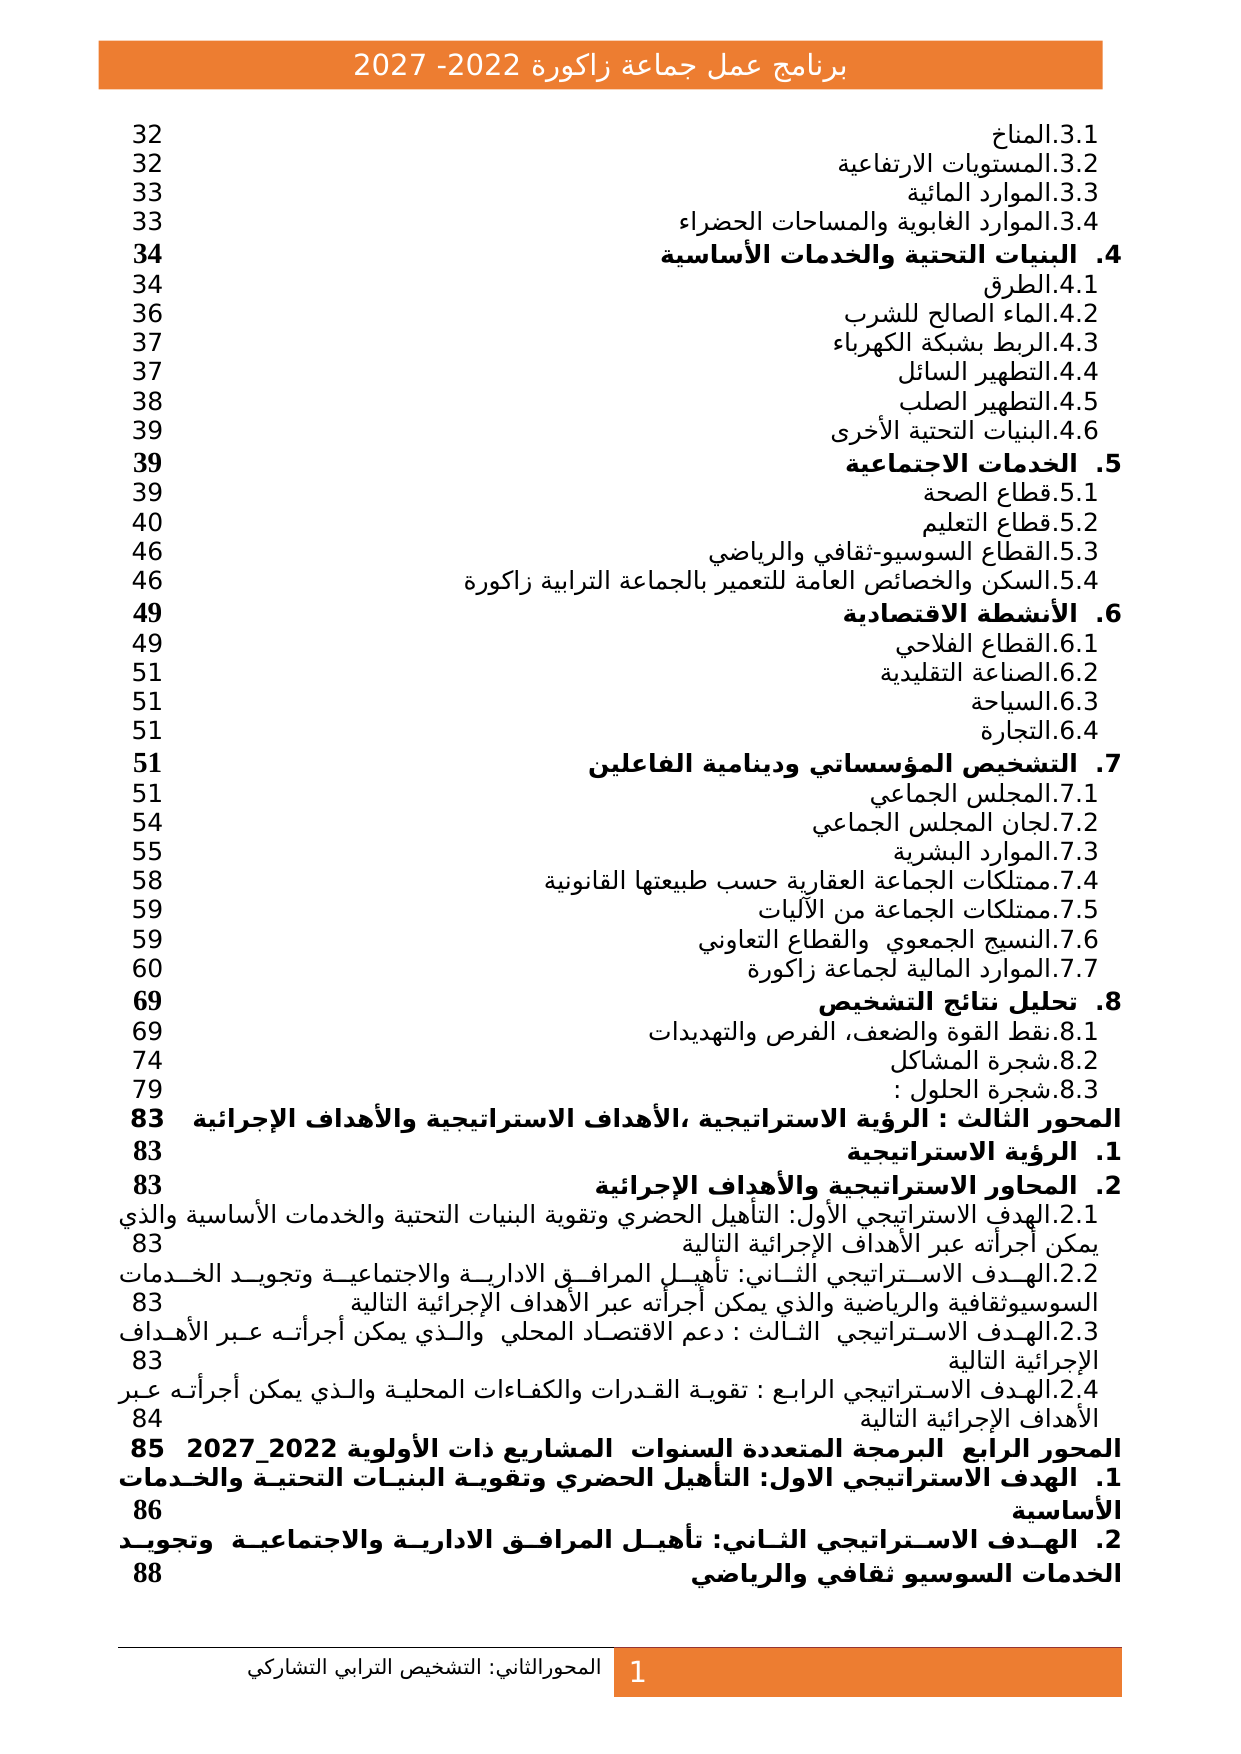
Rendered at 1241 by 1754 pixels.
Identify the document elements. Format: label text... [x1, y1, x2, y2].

text 7.4. ممتلكات الجماعة العقارية حسب طبيعتها القانونية 58 [118, 866, 1099, 896]
text 1. الرؤية الاستراتيجية 83 [118, 1133, 1122, 1167]
text 5.2. قطاع التعليم 40 [118, 508, 1099, 537]
text 4.2. الماء الصالح للشرب 36 [118, 299, 1099, 328]
text 2. الهدف الاستراتيجي الثاني: تأهيل المرافق الادارية والاجتماعية وتجويد الخدمات السوسيو ثقافي والرياضي 88 [118, 1526, 1122, 1588]
text 8.2. شجرة المشاكل 74 [118, 1046, 1099, 1075]
text 7.7. الموارد المالية لجماعة زاكورة 60 [118, 954, 1099, 983]
text 3.3. الموارد المائية 33 [118, 178, 1099, 207]
text 7.1. المجلس الجماعي 51 [118, 779, 1099, 808]
text 6.2. الصناعة التقليدية 51 [118, 658, 1099, 687]
text 6. الأنشطة الاقتصادية 49 [118, 595, 1122, 629]
text 7.6. النسيج الجمعوي والقطاع التعاوني 59 [118, 925, 1099, 954]
text 6.3. السياحة 51 [118, 687, 1099, 716]
text 4.5. التطهير الصلب 38 [118, 387, 1099, 416]
text 7.2. لجان المجلس الجماعي 54 [118, 808, 1099, 837]
text 5.1. قطاع الصحة 39 [118, 478, 1099, 508]
text 2. المحاور الاستراتيجية والأهداف الإجرائية 83 [118, 1167, 1122, 1200]
text 4. البنيات التحتية والخدمات الأساسية 34 [118, 236, 1122, 270]
text 8.3. شجرة الحلول : 79 [118, 1075, 1099, 1104]
text 8. تحليل نتائج التشخيص 69 [118, 983, 1122, 1017]
text 3.1. المناخ 32 [118, 120, 1099, 149]
text 1. الهدف الاستراتيجي الاول: التأهيل الحضري وتقوية البنيات التحتية والخدمات الأساسية 86 [118, 1463, 1122, 1526]
text 3.2. المستويات الارتفاعية 32 [118, 149, 1099, 178]
text 2.2. الهدف الاستراتيجي الثاني: تأهيل المرافق الادارية والاجتماعية وتجويد الخدمات السوسيوثقافية والرياضية والذي يمكن أجرأته عبر الأهداف الإجرائية التالية 83 [118, 1259, 1099, 1317]
text 6.1. القطاع الفلاحي 49 [118, 629, 1099, 658]
text 7.3. الموارد البشرية 55 [118, 837, 1099, 866]
text 7. التشخيص المؤسساتي ودينامية الفاعلين 51 [118, 745, 1122, 779]
text 4.1. الطرق 34 [118, 270, 1099, 299]
text المحور الثالث : الرؤية الاستراتيجية ،الأهداف الاستراتيجية والأهداف الإجرائية 83 [118, 1104, 1122, 1133]
text 4.6. البنيات التحتية الأخرى 39 [118, 416, 1099, 445]
text 5. الخدمات الاجتماعية 39 [118, 445, 1122, 478]
text 8.1. نقط القوة والضعف، الفرص والتهديدات 69 [118, 1017, 1099, 1046]
text المحور الرابع البرمجة المتعددة السنوات المشاريع ذات الأولوية 2022_2027 85 [118, 1434, 1122, 1463]
text 5.4. السكن والخصائص العامة للتعمير بالجماعة الترابية زاكورة 46 [118, 566, 1099, 595]
text 4.4. التطهير السائل 37 [118, 357, 1099, 387]
text 2.1. الهدف الاستراتيجي الأول: التأهيل الحضري وتقوية البنيات التحتية والخدمات الأساسية والذي يمكن أجرأته عبر الأهداف الإجرائية التالية 83 [118, 1200, 1099, 1259]
text 3.4. الموارد الغابوية والمساحات الحضراء 33 [118, 207, 1099, 236]
text 5.3. القطاع السوسيو-ثقافي والرياضي 46 [118, 537, 1099, 566]
text 2.4. الهدف الاستراتيجي الرابع : تقوية القدرات والكفاءات المحلية والذي يمكن أجرأته عبر الأهداف الإجرائية التالية 84 [118, 1375, 1099, 1434]
text 6.4. التجارة 51 [118, 716, 1099, 745]
text 2.3. الهدف الاستراتيجي الثالث : دعم الاقتصاد المحلي والذي يمكن أجرأته عبر الأهداف الإجرائية التالية 83 [118, 1317, 1099, 1375]
text 7.5. ممتلكات الجماعة من الآليات 59 [118, 896, 1099, 925]
text 4.3. الربط بشبكة الكهرباء 37 [118, 328, 1099, 357]
